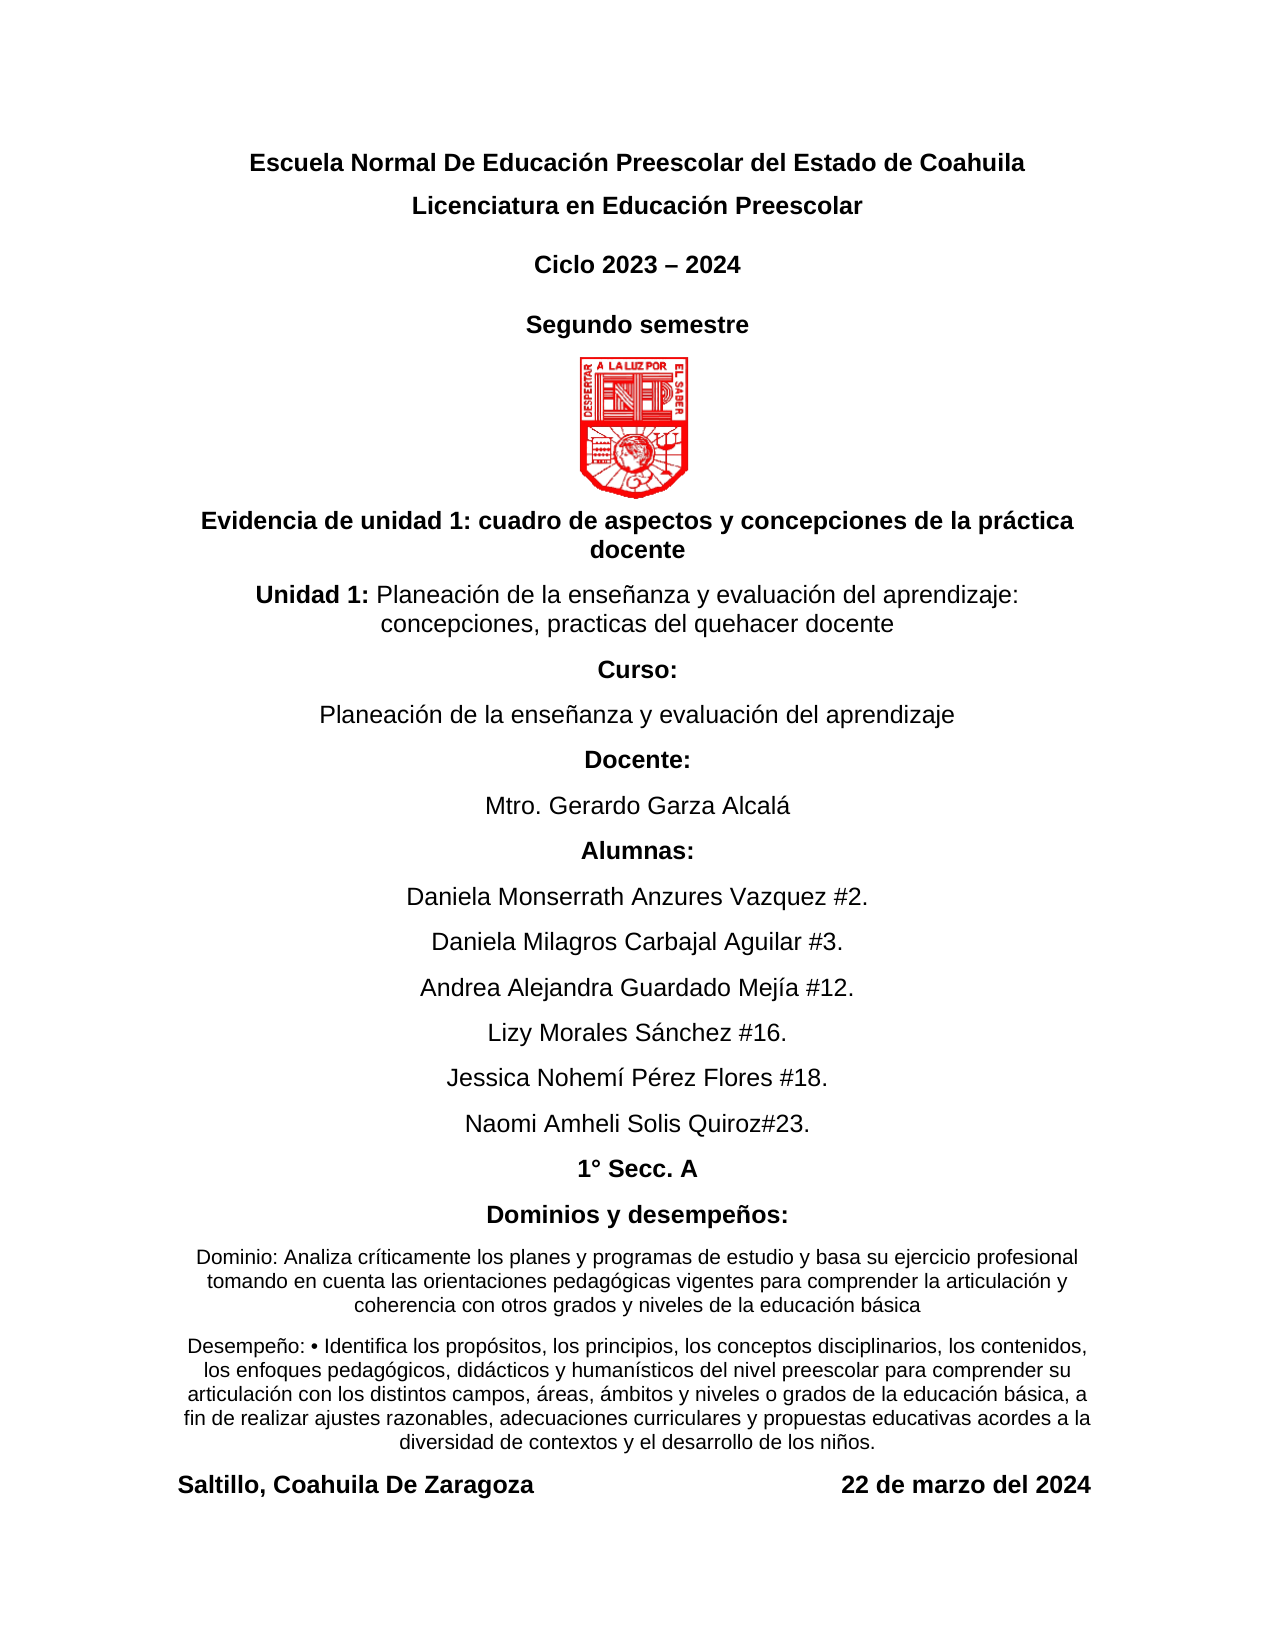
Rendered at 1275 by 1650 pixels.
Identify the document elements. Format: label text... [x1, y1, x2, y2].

text Alumnas: [177, 836, 1098, 865]
text Daniela Monserrath Anzures Vazquez #2. [177, 882, 1098, 911]
text Saltillo, Coahuila De Zaragoza 22 de marzo del 2024 [177, 1470, 1098, 1499]
text Unidad 1: Planeación de la enseñanza y evaluación del aprendizaje: concepciones, practicas del quehacer docente [177, 581, 1098, 638]
text 1° Secc. A [177, 1154, 1098, 1183]
text Segundo semestre [177, 310, 1098, 339]
text Planeación de la enseñanza y evaluación del aprendizaje [177, 700, 1098, 729]
text Dominios y desempeños: [177, 1200, 1098, 1228]
text Naomi Amheli Solis Quiroz#23. [177, 1109, 1098, 1138]
text Jessica Nohemí Pérez Flores #18. [177, 1063, 1098, 1092]
text Desempeño: • Identifica los propósitos, los principios, los conceptos disciplinarios, los contenidos, los enfoques pedagógicos, didácticos y humanísticos del nivel preescolar para comprender su articulación con los distintos campos, áreas, ámbitos y niveles o grados de la educación básica, a fin de realizar ajustes razonables, adecuaciones curriculares y propuestas educativas acordes a la diversidad de contextos y el desarrollo de los niños. [177, 1334, 1098, 1453]
text Escuela Normal De Educación Preescolar del Estado de Coahuila Licenciatura en Educación Preescolar [177, 148, 1098, 219]
text Evidencia de unidad 1: cuadro de aspectos y concepciones de la práctica docente [177, 506, 1098, 564]
text Mtro. Gerardo Garza Alcalá [177, 791, 1098, 820]
text Docente: [177, 746, 1098, 774]
text Dominio: Analiza críticamente los planes y programas de estudio y basa su ejercicio profesional tomando en cuenta las orientaciones pedagógicas vigentes para comprender la articulación y coherencia con otros grados y niveles de la educación básica [177, 1245, 1098, 1317]
text Daniela Milagros Carbajal Aguilar #3. [177, 927, 1098, 956]
text Ciclo 2023 – 2024 [177, 251, 1098, 279]
text Curso: [177, 655, 1098, 683]
text Andrea Alejandra Guardado Mejía #12. [177, 973, 1098, 1001]
text Lizy Morales Sánchez #16. [177, 1018, 1098, 1047]
picture [571, 354, 695, 501]
